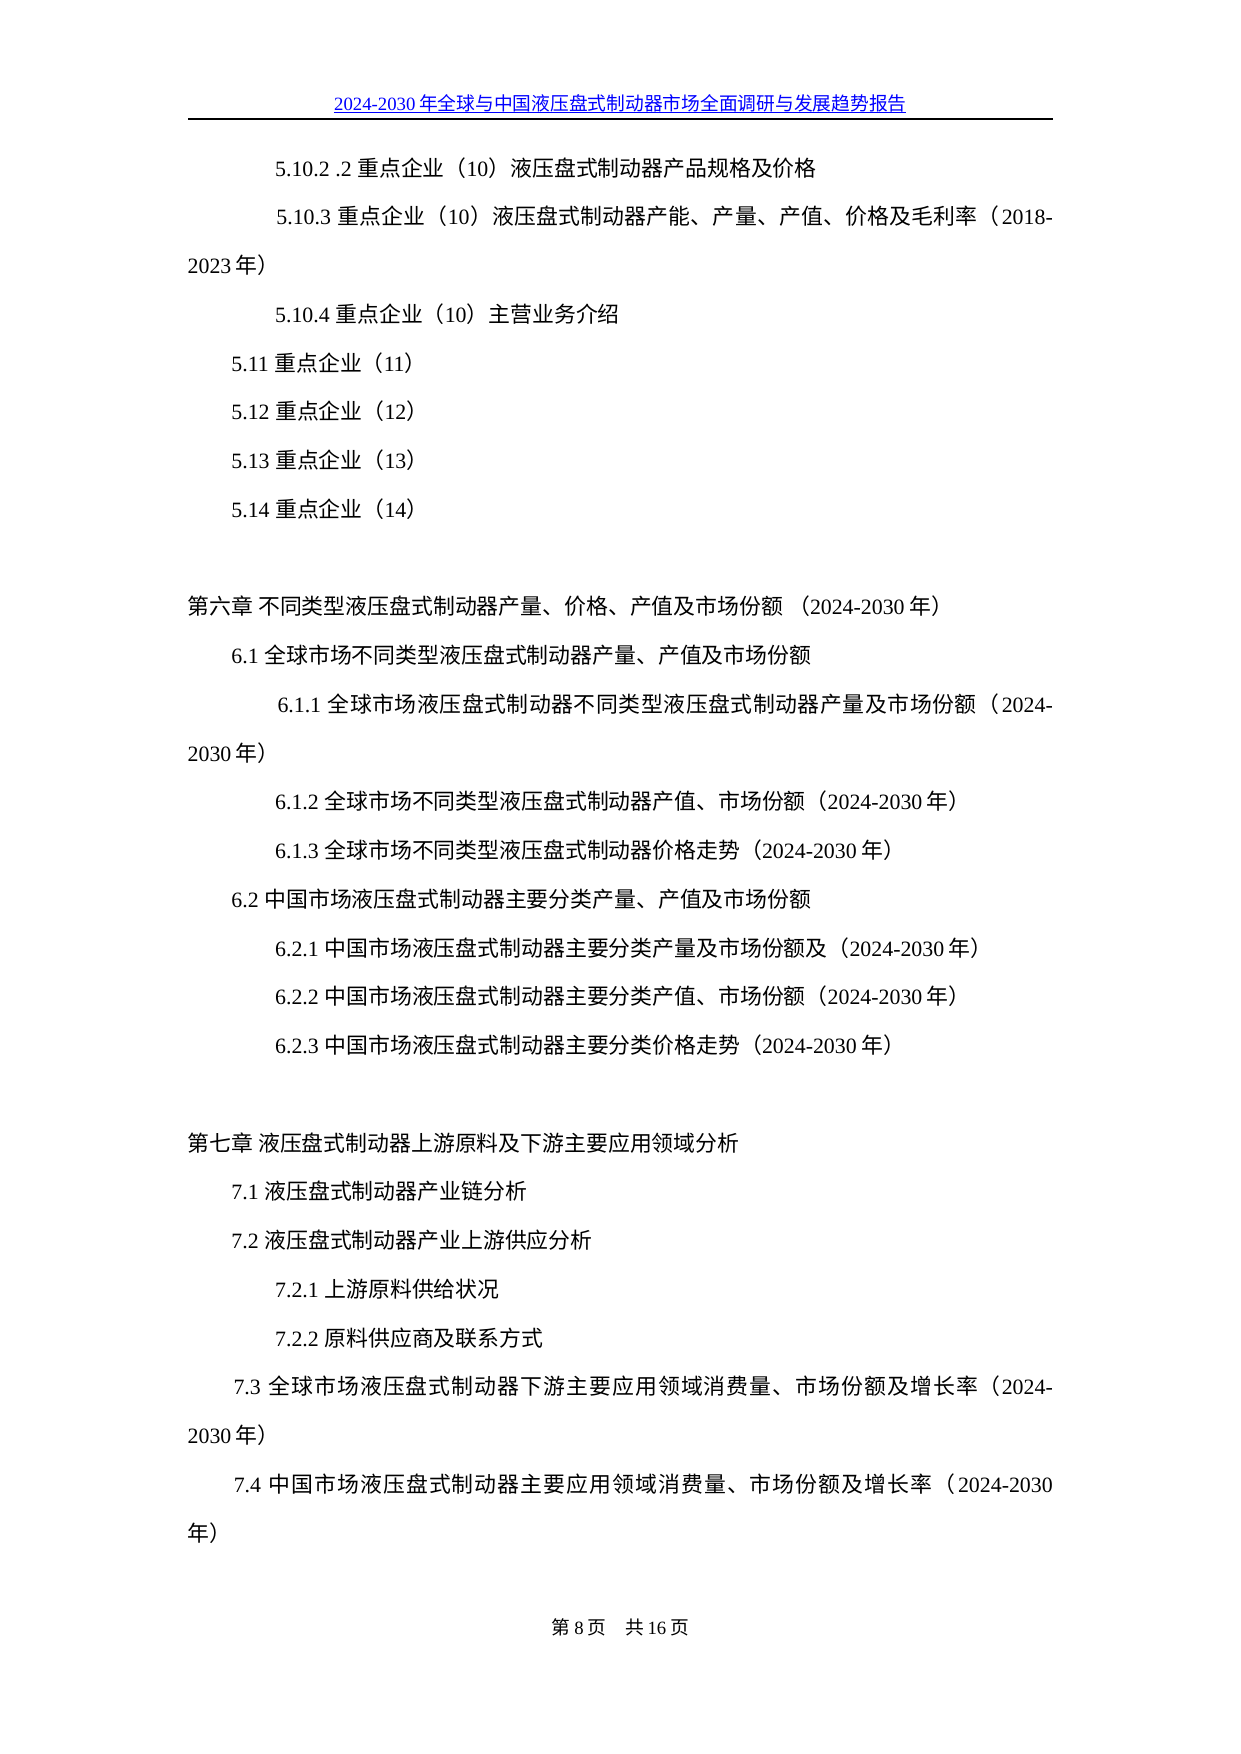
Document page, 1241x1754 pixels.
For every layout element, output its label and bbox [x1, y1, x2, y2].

text [187, 150, 1053, 1548]
